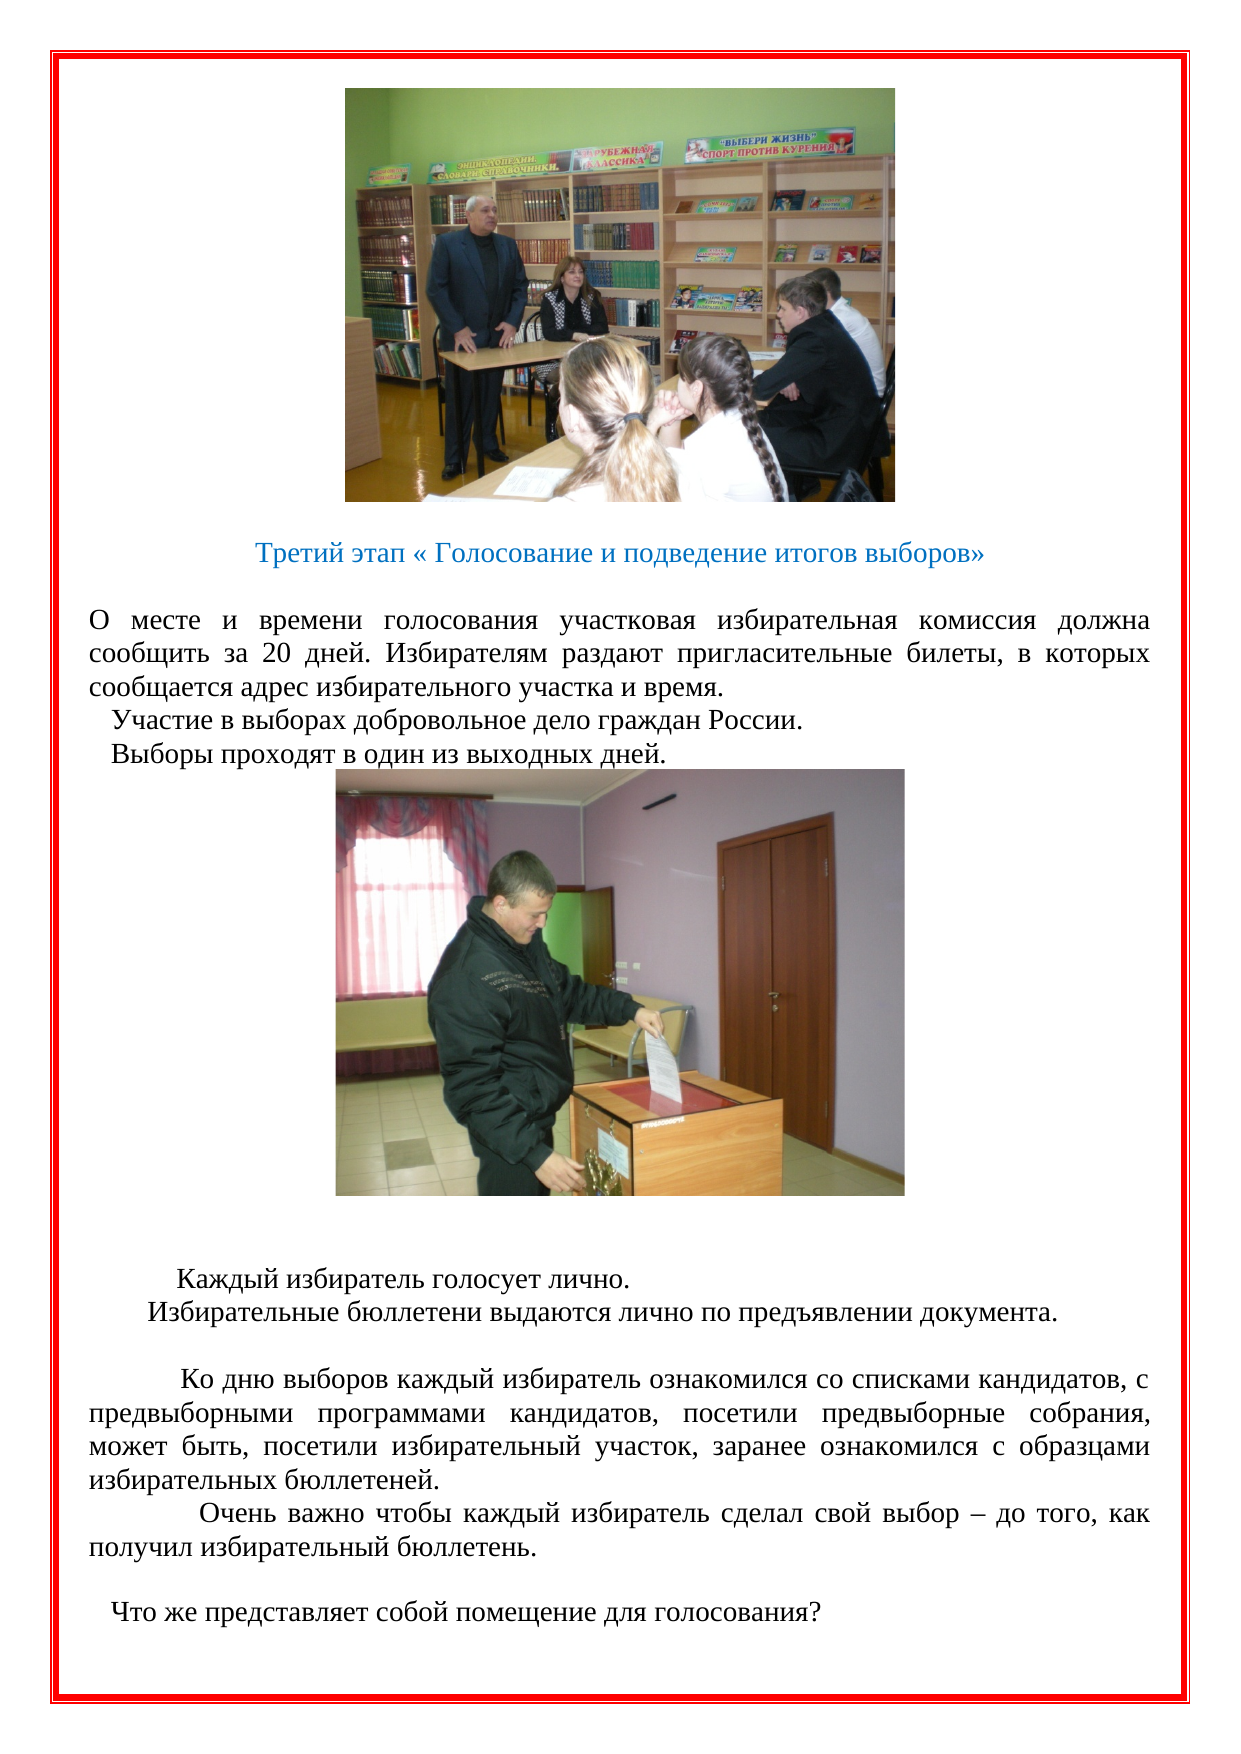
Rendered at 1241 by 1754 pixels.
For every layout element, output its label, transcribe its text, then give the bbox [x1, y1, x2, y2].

text Выборы проходят в один из выходных дней. [89, 736, 1152, 769]
text Ко дню выборов каждый избиратель ознакомился со списками кандидатов, с предвыборными программами кандидатов, посетили предвыборные собрания, может быть, посетили избирательный участок, заранее ознакомился с образцами избирательных бюллетеней. [89, 1361, 1152, 1496]
text Очень важно чтобы каждый избиратель сделал свой выбор – до того, как получил избирательный бюллетень. [89, 1496, 1152, 1563]
text Избирательные бюллетени выдаются лично по предъявлении документа. [89, 1294, 1152, 1328]
text О месте и времени голосования участковая избирательная комиссия должна сообщить за 20 дней. Избирателям раздают пригласительные билеты, в которых сообщается адрес избирательного участка и время. [89, 602, 1152, 702]
text Что же представляет собой помещение для голосования? [89, 1594, 1152, 1627]
picture [345, 88, 896, 502]
text Третий этап « Голосование и подведение итогов выборов» [89, 535, 1152, 568]
text Каждый избиратель голосует лично. [89, 1261, 1152, 1294]
text Участие в выборах добровольное дело граждан России. [89, 702, 1152, 736]
picture [335, 769, 905, 1196]
